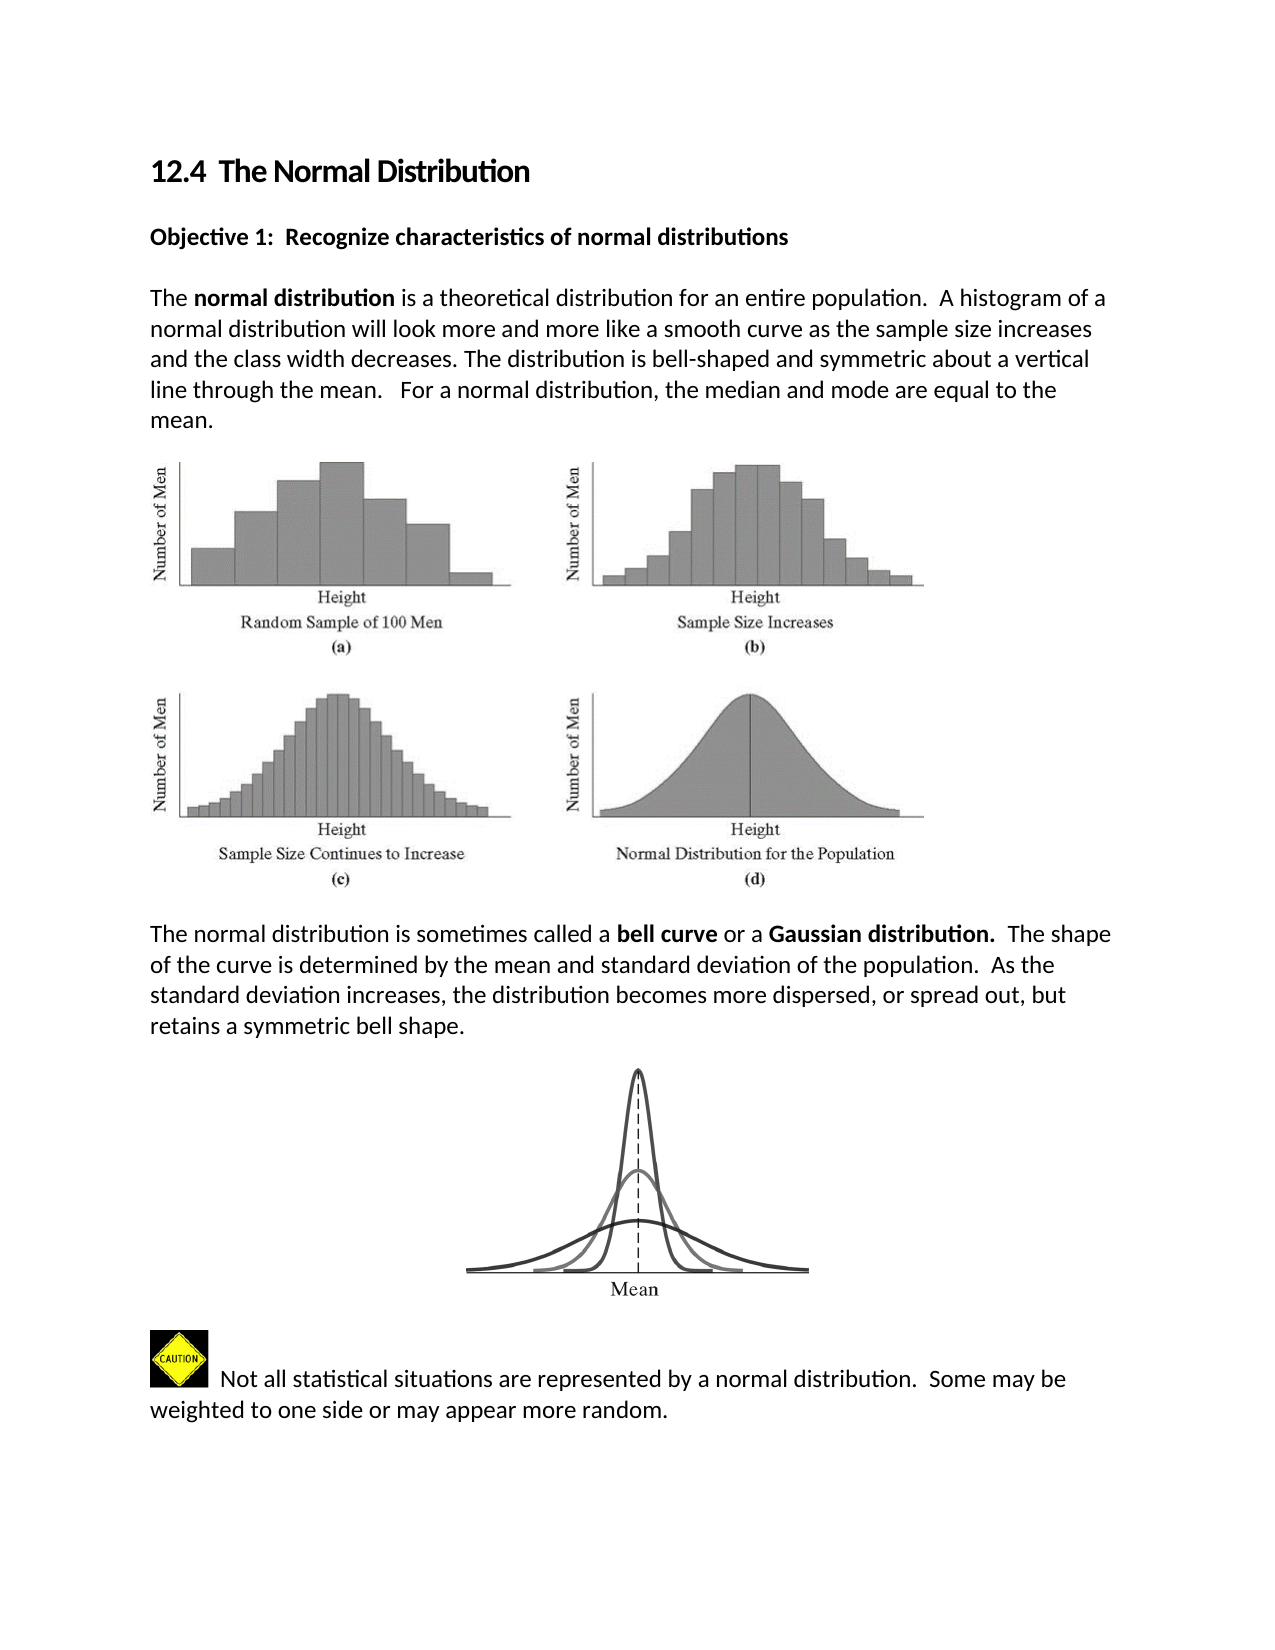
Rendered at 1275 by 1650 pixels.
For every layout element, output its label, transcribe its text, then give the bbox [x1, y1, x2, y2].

text The normal distribution is sometimes called a bell curve or a Gaussian distribution. The shape of the curve is determined by the mean and standard deviation of the population. As the standard deviation increases, the distribution becomes more dispersed, or spread out, but retains a symmetric bell shape. [150, 918, 1125, 1041]
subtitle Objective 1: Recognize characteristics of normal distributions [150, 221, 1125, 252]
text The normal distribution is a theoretical distribution for an entire population. A histogram of a normal distribution will look more and more like a smooth curve as the sample size increases and the class width decreases. The distribution is bell-shaped and symmetric about a vertical line through the mean. For a normal distribution, the median and mode are equal to the mean. [150, 282, 1125, 435]
picture [466, 1068, 809, 1300]
text Not all statistical situations are represented by a normal distribution. Some may be weighted to one side or may appear more random. [150, 1331, 1125, 1424]
picture [150, 462, 924, 888]
title 12.4 The Normal Distribution [150, 150, 1125, 191]
picture [150, 1330, 209, 1388]
